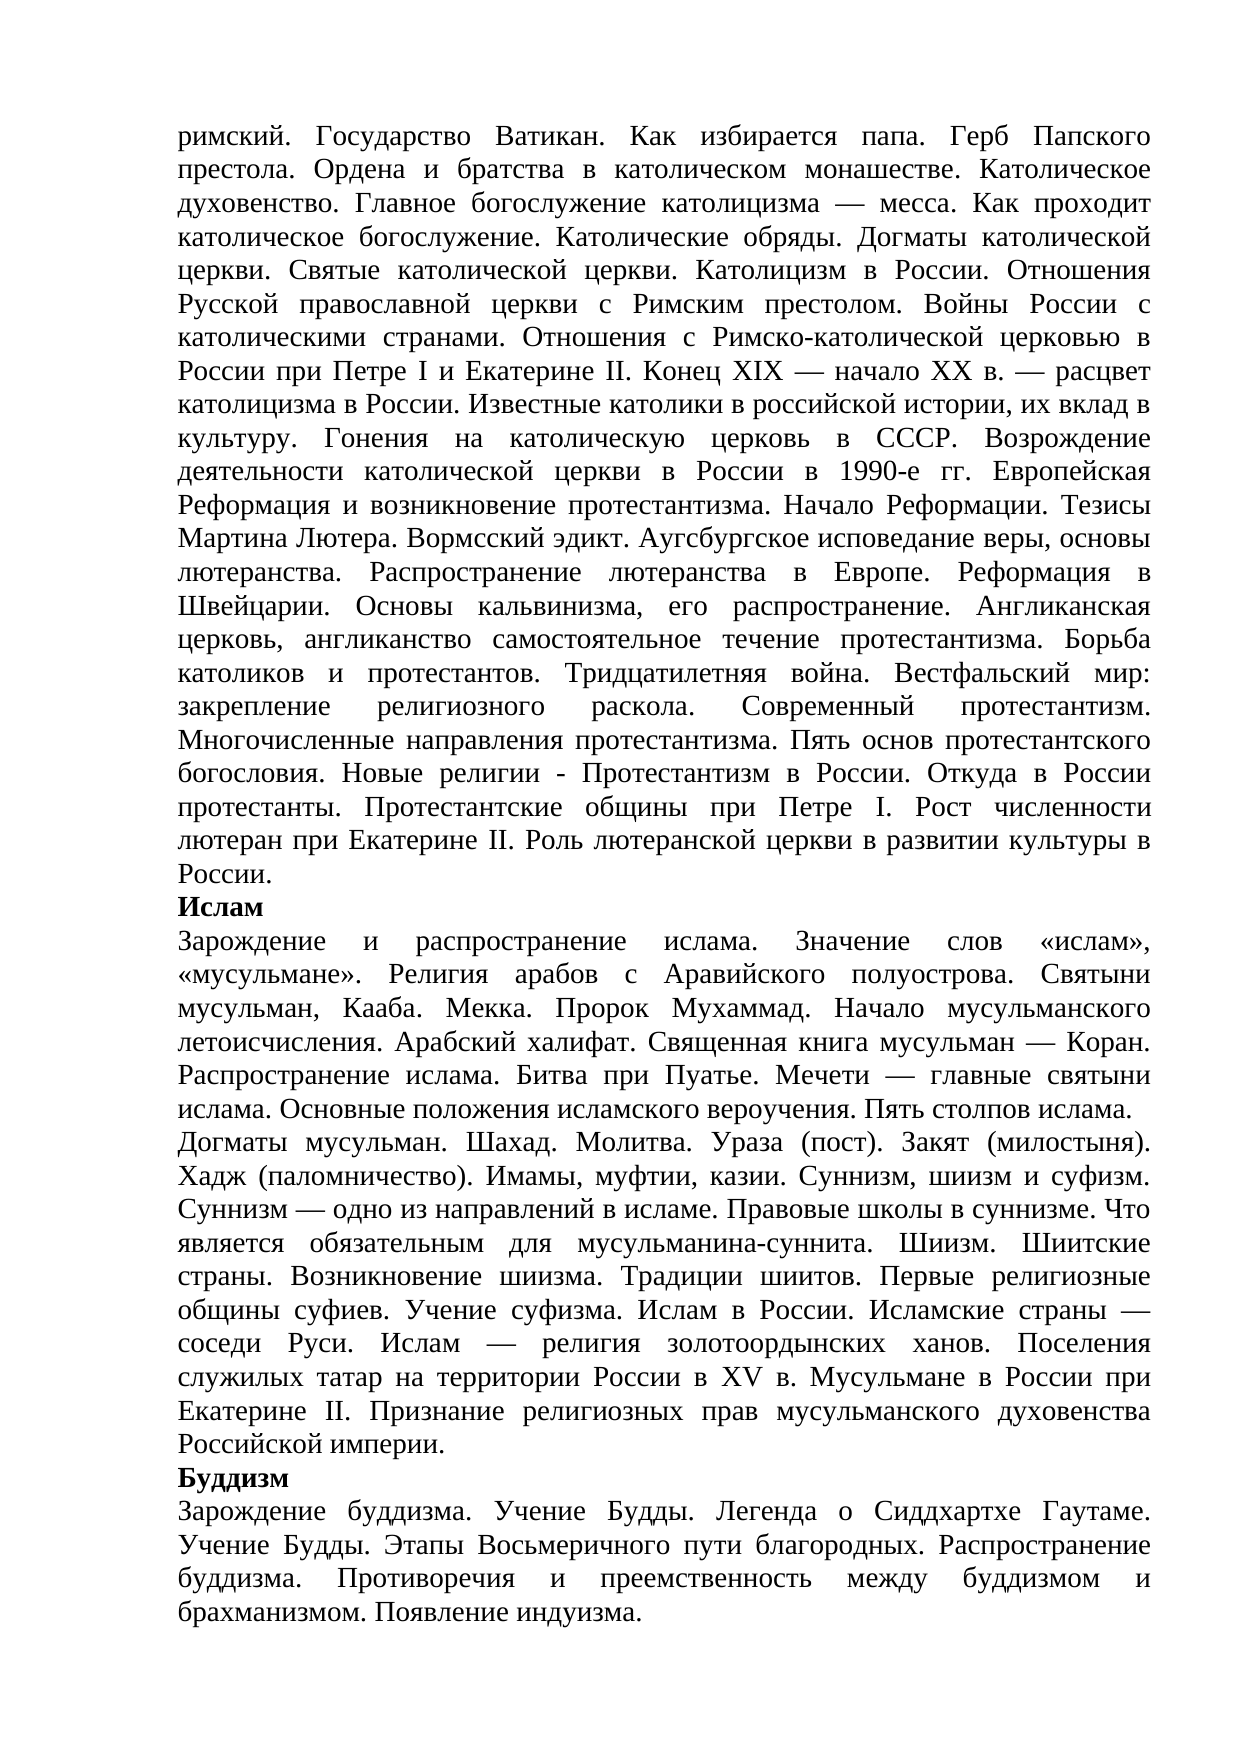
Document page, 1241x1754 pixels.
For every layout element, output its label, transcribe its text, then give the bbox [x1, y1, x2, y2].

text Буддизм [177, 1460, 1152, 1493]
text Ислам [177, 889, 1152, 923]
text Догматы мусульман. Шахад. Молитва. Ураза (пост). Закят (милостыня). Хадж (паломничество). Имамы, муфтии, казии. Суннизм, шиизм и суфизм. Суннизм — одно из направлений в исламе. Правовые школы в суннизме. Что является обязательным для мусульманина-суннита. Шиизм. Шиитские страны. Возникновение шиизма. Традиции шиитов. Первые религиозные общины суфиев. Учение суфизма. Ислам в России. Исламские страны — соседи Руси. Ислам — религия золотоордынских ханов. Поселения служилых татар на территории России в XV в. Мусульмане в России при Екатерине II. Признание религиозных прав мусульманского духовенства Российской империи. [177, 1124, 1152, 1460]
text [177, 118, 1152, 889]
text Зарождение и распространение ислама. Значение слов «ислам», «мусульмане». Религия арабов с Аравийского полуострова. Святыни мусульман, Кааба. Мекка. Пророк Мухаммад. Начало мусульманского летоисчисления. Арабский халифат. Священная книга мусульман — Коран. Распространение ислама. Битва при Пуатье. Мечети — главные святыни ислама. Основные положения исламского вероучения. Пять столпов ислама. [177, 923, 1152, 1124]
text Зарождение буддизма. Учение Будды. Легенда о Сиддхартхе Гаутаме. Учение Будды. Этапы Восьмеричного пути благородных. Распространение буддизма. Противоречия и преемственность между буддизмом и брахманизмом. Появление индуизма. [177, 1493, 1152, 1627]
